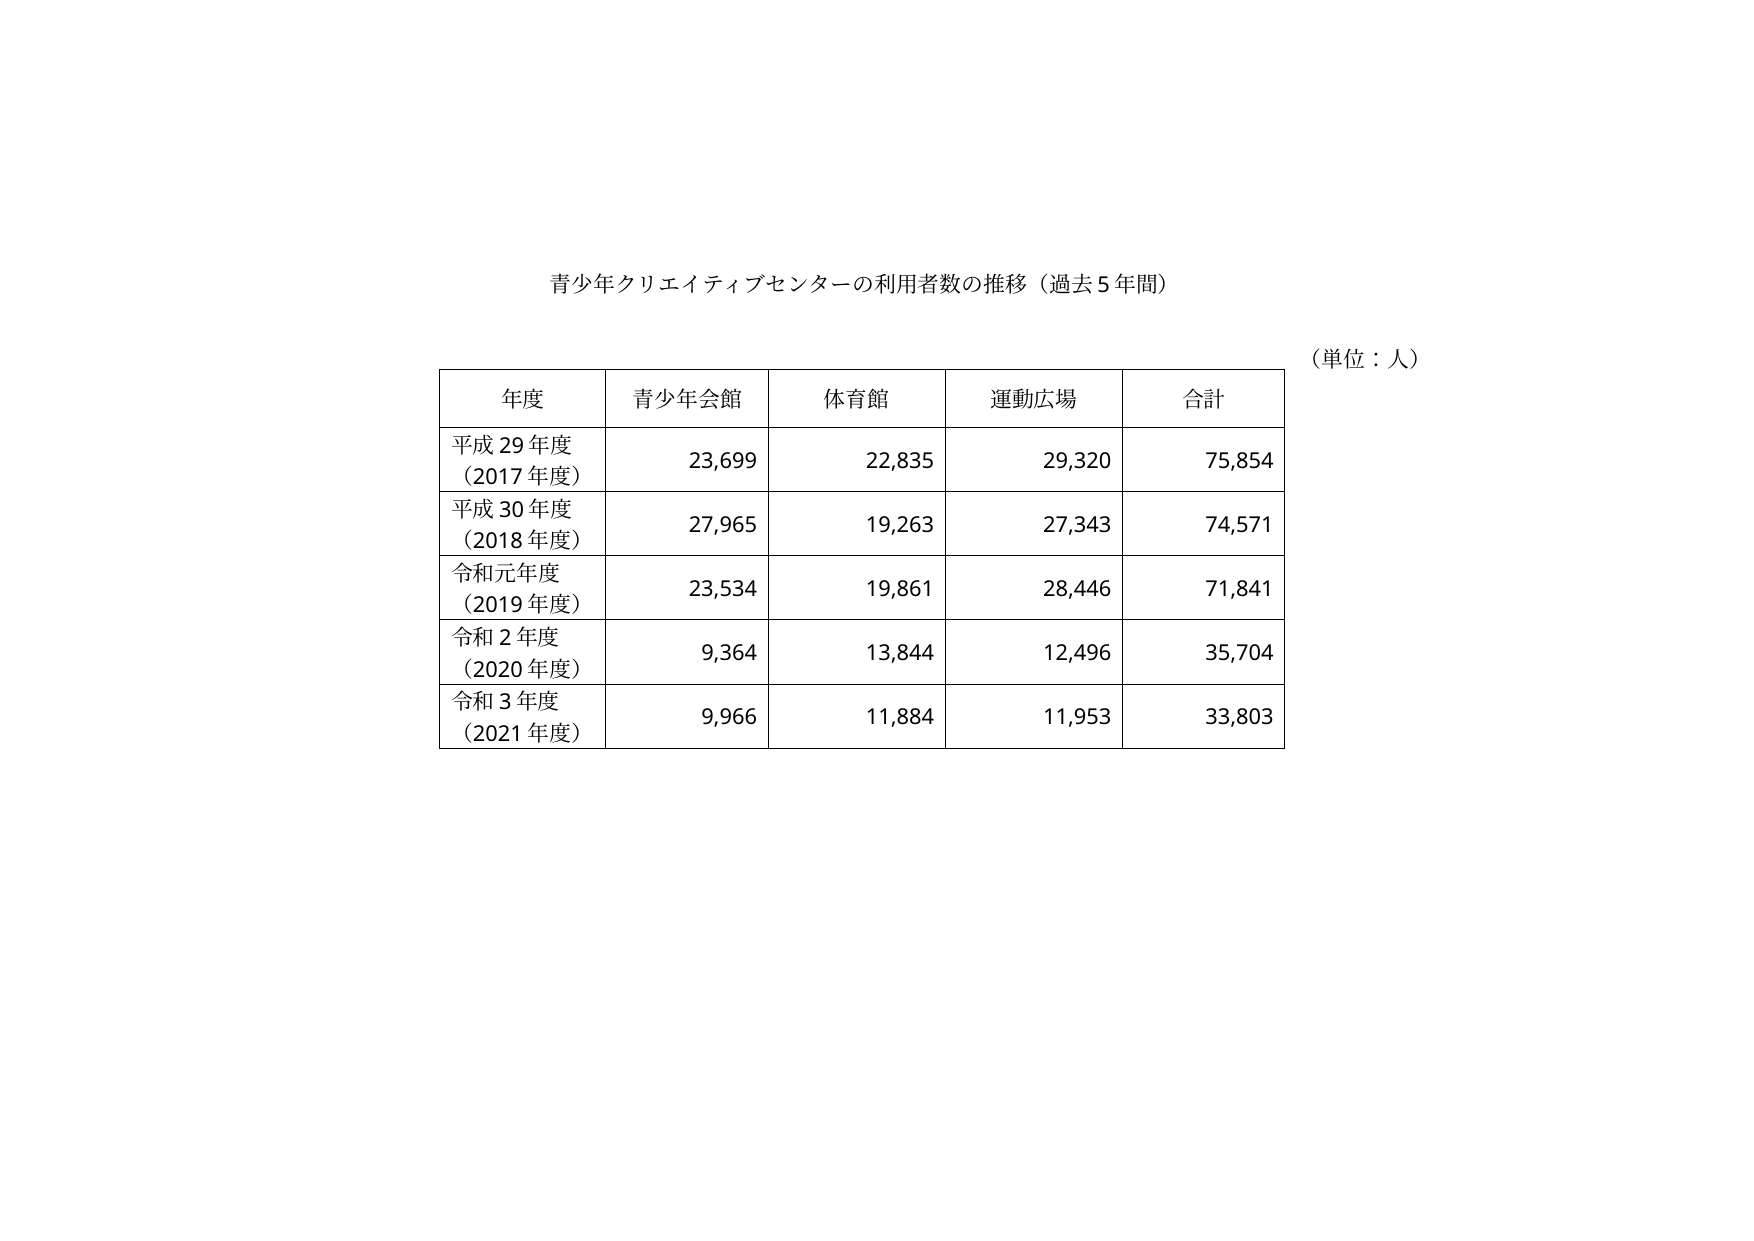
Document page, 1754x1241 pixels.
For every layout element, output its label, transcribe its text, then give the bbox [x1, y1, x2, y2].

table_cell 23,699 [606, 428, 768, 491]
table_cell 27,343 [946, 492, 1122, 555]
table_cell 19,861 [769, 556, 945, 619]
table_header 合計 [1123, 370, 1284, 427]
table_cell 33,803 [1123, 685, 1284, 748]
table_header 年度 [440, 370, 605, 427]
table_cell 19,263 [769, 492, 945, 555]
table_cell 13,844 [769, 620, 945, 683]
table_cell 35,704 [1123, 620, 1284, 683]
text （単位：人） [177, 339, 1547, 376]
table_header 青少年会館 [606, 370, 768, 427]
table_cell 11,884 [769, 685, 945, 748]
table_cell 23,534 [606, 556, 768, 619]
table_cell 11,953 [946, 685, 1122, 748]
table_cell 74,571 [1123, 492, 1284, 555]
table_cell 28,446 [946, 556, 1122, 619]
table_cell 29,320 [946, 428, 1122, 491]
table_header 運動広場 [946, 370, 1122, 427]
table_cell 平成30年度 （2018年度） [440, 492, 605, 555]
table_header 体育館 [769, 370, 945, 427]
text 青少年クリエイティブセンターの利用者数の推移（過去5年間） [177, 264, 1547, 301]
table_cell 平成29年度 （2017年度） [440, 428, 605, 491]
table_cell 9,364 [606, 620, 768, 683]
table_cell 9,966 [606, 685, 768, 748]
table_cell 令和3年度 （2021年度） [440, 685, 605, 748]
table_cell 27,965 [606, 492, 768, 555]
table_cell 71,841 [1123, 556, 1284, 619]
table_cell 令和2年度 （2020年度） [440, 620, 605, 683]
table_cell 22,835 [769, 428, 945, 491]
table_cell 75,854 [1123, 428, 1284, 491]
table_cell 令和元年度 （2019年度） [440, 556, 605, 619]
table_cell 12,496 [946, 620, 1122, 683]
